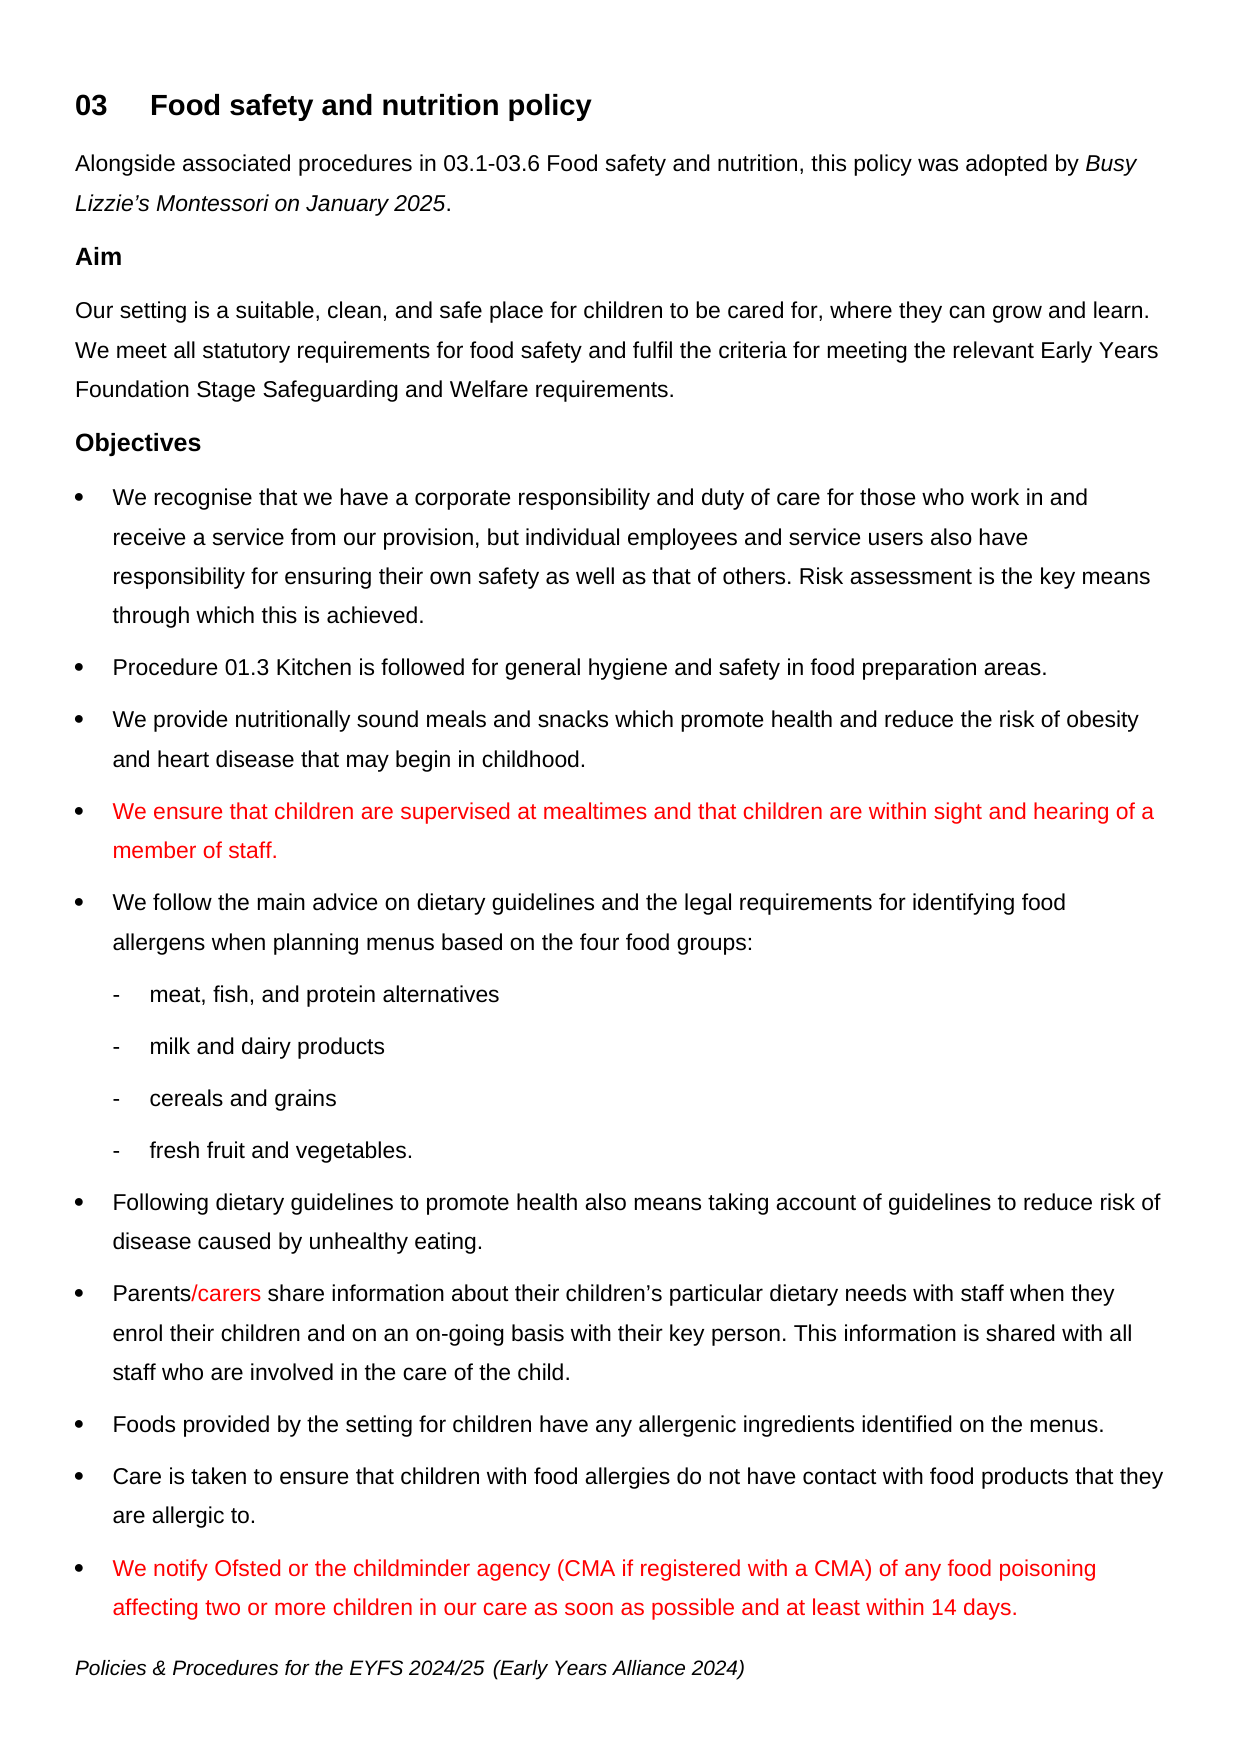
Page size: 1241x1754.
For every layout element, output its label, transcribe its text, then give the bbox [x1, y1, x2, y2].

list We provide nutritionally sound meals and snacks which promote health and reduce the risk of obesity and heart disease that may begin in childhood. [75, 706, 1165, 772]
list Following dietary guidelines to promote health also means taking account of guidelines to reduce risk of disease caused by unhealthy eating. [75, 1189, 1165, 1254]
list meat, fish, and protein alternatives [112, 981, 1165, 1007]
list Care is taken to ensure that children with food allergies do not have contact with food products that they are allergic to. [75, 1463, 1165, 1529]
list We follow the main advice on dietary guidelines and the legal requirements for identifying food allergens when planning menus based on the four food groups: [75, 889, 1165, 955]
list Foods provided by the setting for children have any allergenic ingredients identified on the menus. [75, 1411, 1165, 1437]
list Parents/carers share information about their children’s particular dietary needs with staff when they enrol their children and on an on-going basis with their key person. This information is shared with all staff who are involved in the care of the child. [75, 1280, 1165, 1385]
list We notify Ofsted or the childminder agency (CMA if registered with a CMA) of any food poisoning affecting two or more children in our care as soon as possible and at least within 14 days. [75, 1554, 1165, 1620]
text Our setting is a suitable, clean, and safe place for children to be cared for, where they can grow and learn. We meet all statutory requirements for food safety and fulfil the criteria for meeting the relevant Early Years Foundation Stage Safeguarding and Welfare requirements. [75, 297, 1165, 403]
subtitle Alongside associated procedures in 03.1-03.6 Food safety and nutrition, this policy was adopted by Busy Lizzie’s Montessori on January 2025. [75, 150, 1165, 216]
list cereals and grains [112, 1085, 1165, 1111]
list fresh fruit and vegetables. [112, 1137, 1165, 1163]
subtitle Objectives [75, 428, 1165, 457]
list milk and dairy products [112, 1033, 1165, 1059]
list We ensure that children are supervised at mealtimes and that children are within sight and hearing of a member of staff. [75, 798, 1165, 864]
subtitle Aim [75, 242, 1165, 271]
list Procedure 01.3 Kitchen is followed for general hygiene and safety in food preparation areas. [75, 654, 1165, 681]
text 03 Food safety and nutrition policy [75, 87, 1165, 121]
list We recognise that we have a corporate responsibility and duty of care for those who work in and receive a service from our provision, but individual employees and service users also have responsibility for ensuring their own safety as well as that of others. Risk assessment is the key means through which this is achieved. [75, 484, 1165, 629]
